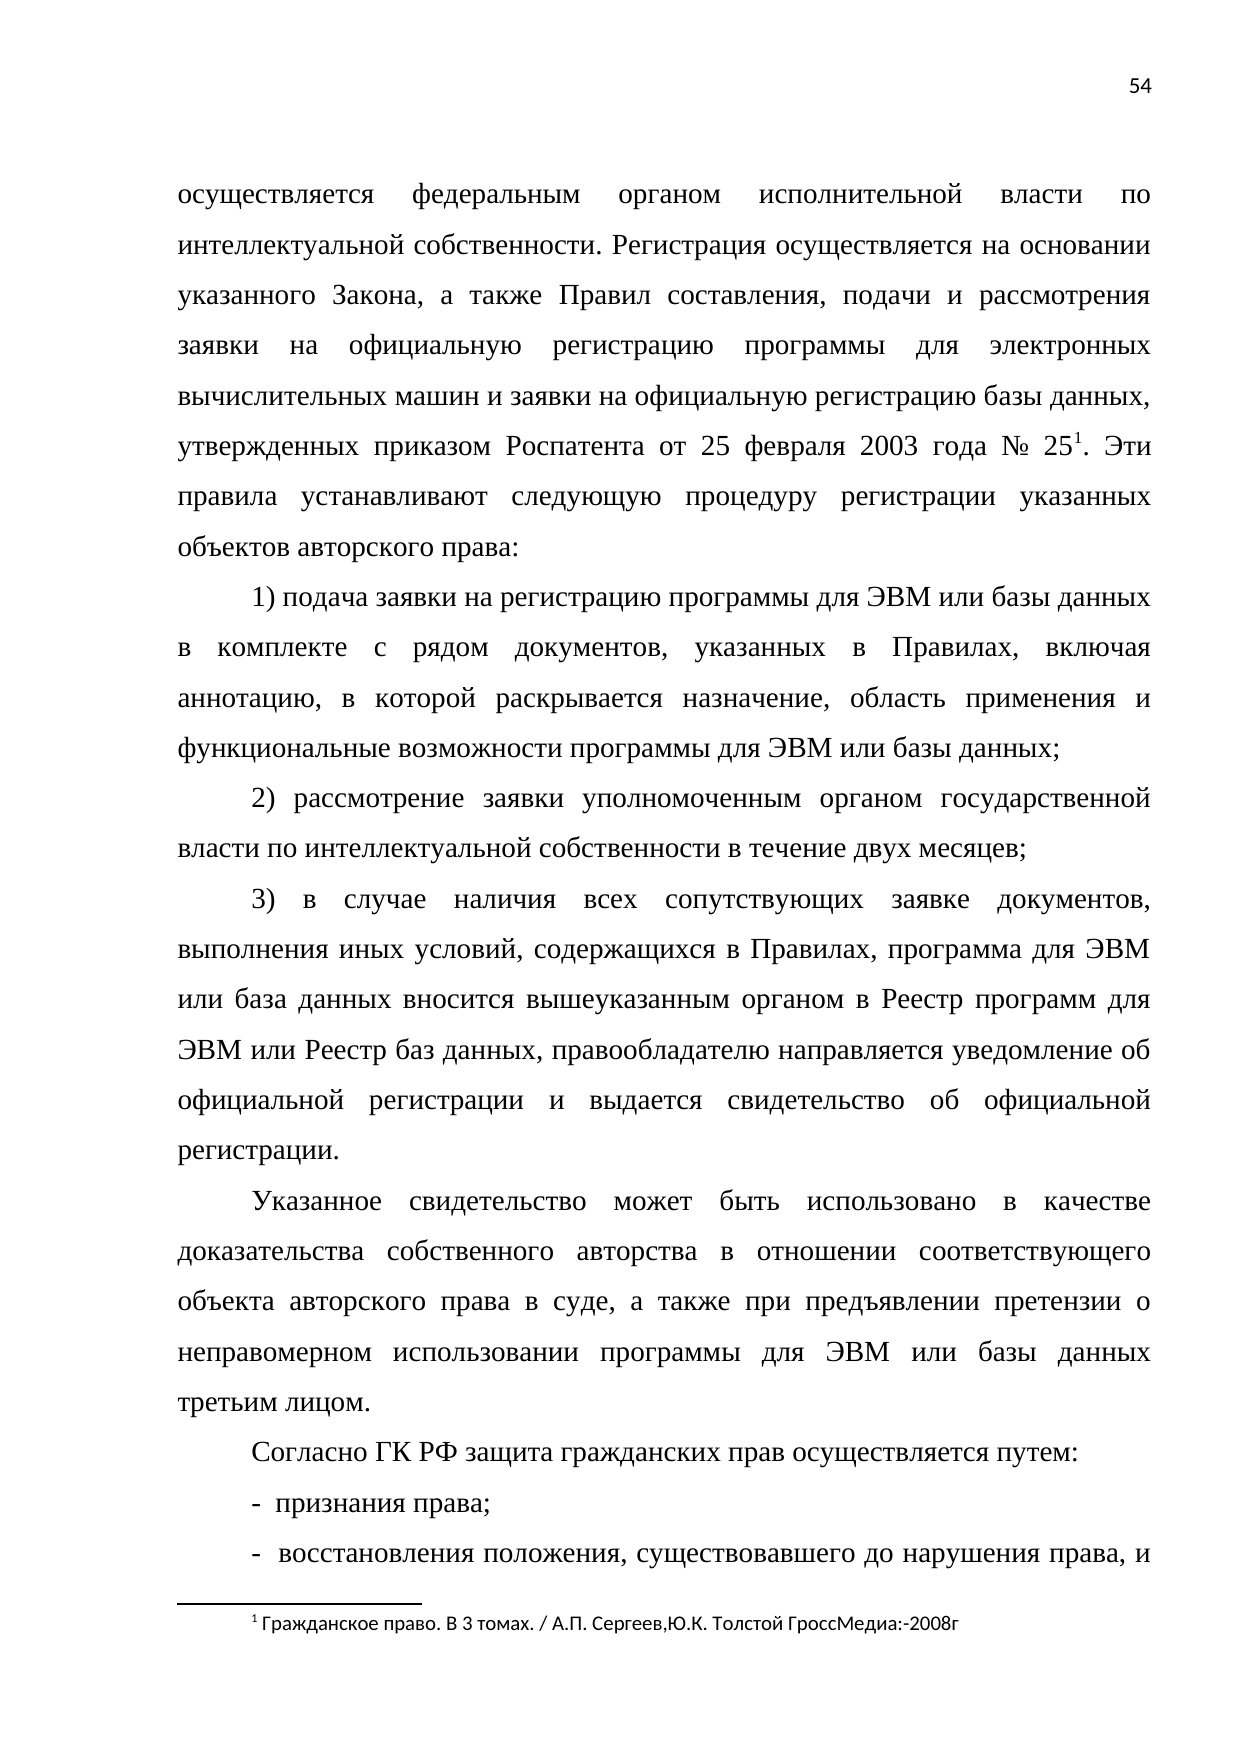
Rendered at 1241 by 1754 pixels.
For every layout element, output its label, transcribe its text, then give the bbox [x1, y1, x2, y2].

list 1) подача заявки на регистрацию программы для ЭВМ или базы данных в комплекте с рядом документов, указанных в Правилах, включая аннотацию, в которой раскрывается назначение, область применения и функциональные возможности программы для ЭВМ или базы данных; [177, 579, 1152, 763]
list Согласно ГК РФ защита гражданских прав осуществляется путем: [177, 1434, 1152, 1468]
list Указанное свидетельство может быть использовано в качестве доказательства собственного авторства в отношении соответствующего объекта авторского права в суде, а также при предъявлении претензии о неправомерном использовании программы для ЭВМ или базы данных третьим лицом. [177, 1183, 1152, 1418]
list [177, 177, 1152, 562]
list 2) рассмотрение заявки уполномоченным органом государственной власти по интеллектуальной собственности в течение двух месяцев; [177, 780, 1152, 864]
list 3) в случае наличия всех сопутствующих заявке документов, выполнения иных условий, содержащихся в Правилах, программа для ЭВМ или база данных вносится вышеуказанным органом в Реестр программ для ЭВМ или Реестр баз данных, правообладателю направляется уведомление об официальной регистрации и выдается свидетельство об официальной регистрации. [177, 881, 1152, 1166]
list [177, 1535, 1152, 1568]
list - признания права; [177, 1485, 1152, 1518]
